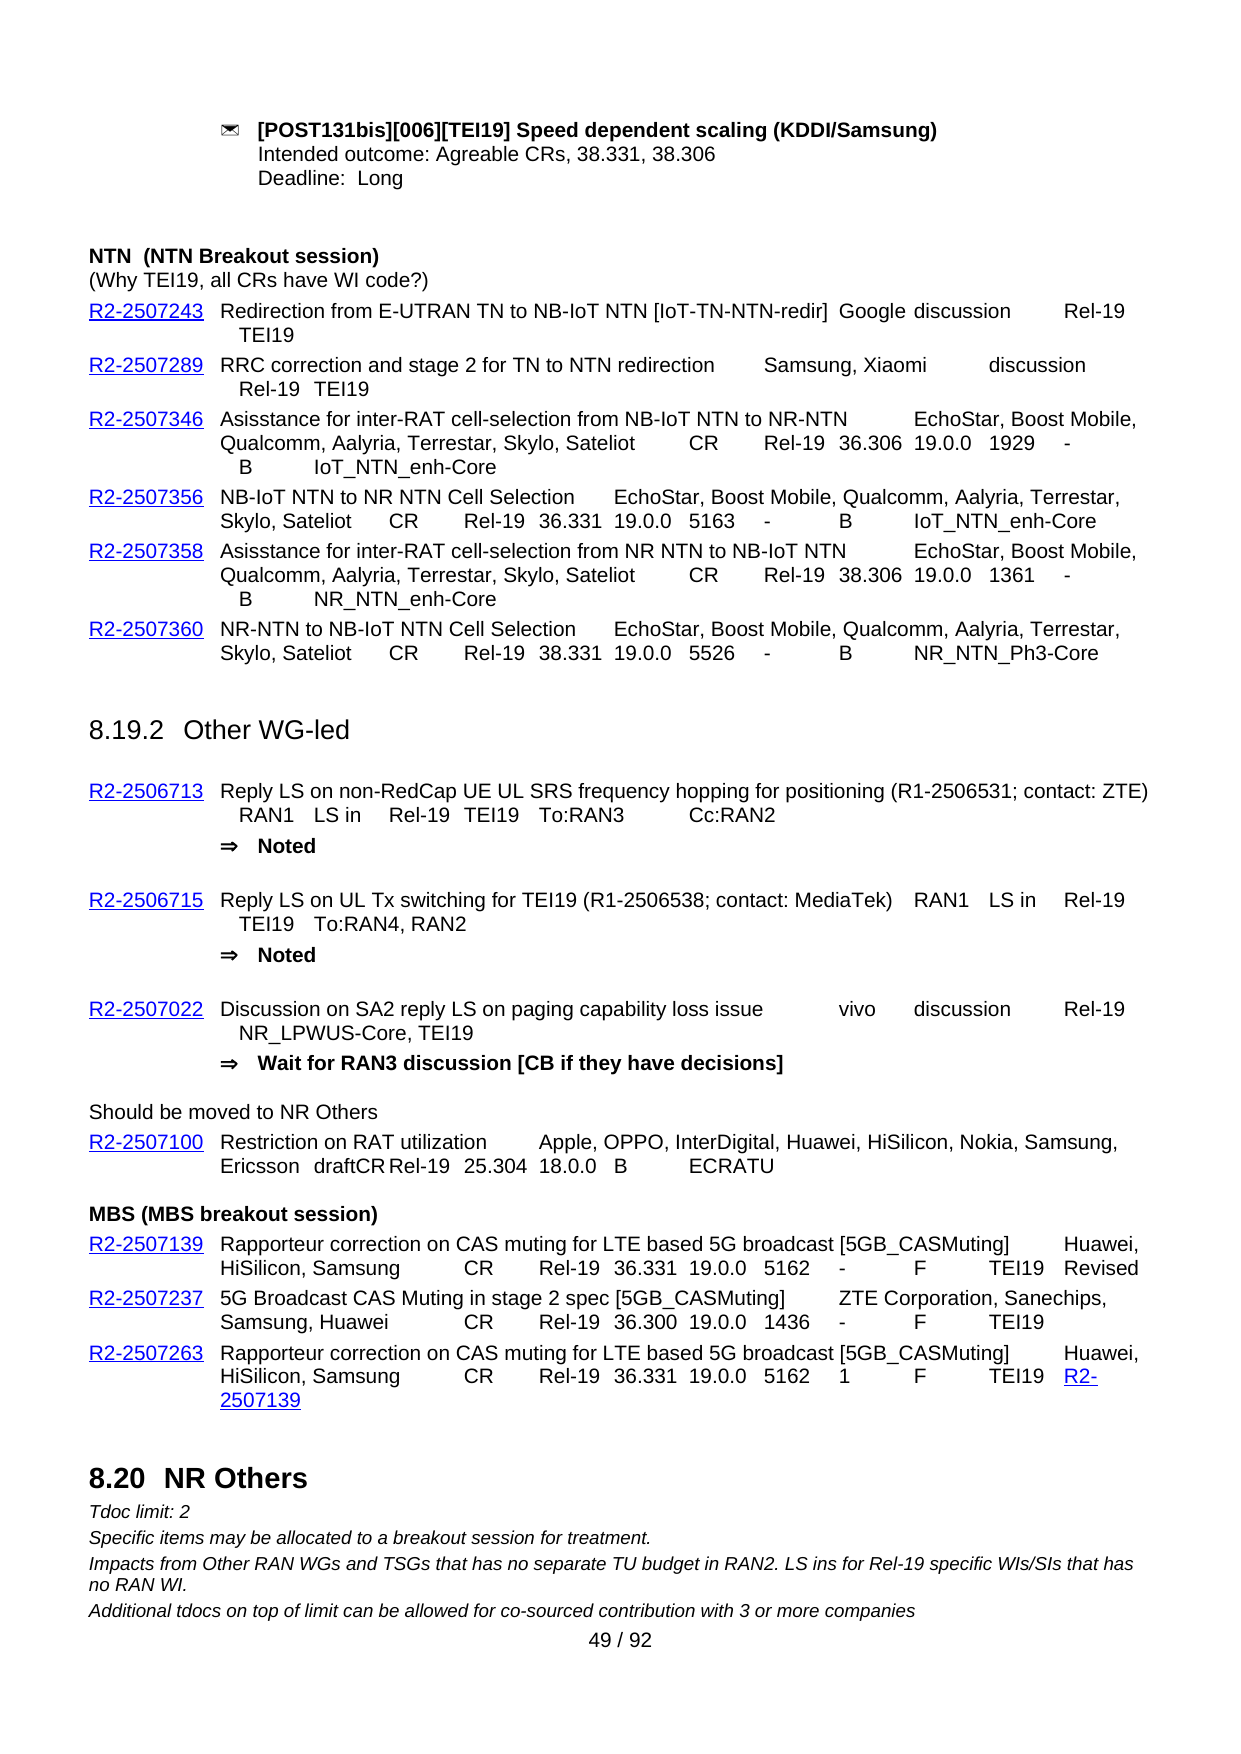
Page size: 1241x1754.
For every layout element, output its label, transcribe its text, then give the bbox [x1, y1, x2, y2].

subtitle 8.20 NR Others [89, 1461, 1152, 1495]
text Impacts from Other RAN WGs and TSGs that has no separate TU budget in RAN2. LS ins for Rel-19 specific WIs/SIs that has no RAN WI. [89, 1552, 1152, 1596]
text Should be moved to NR Others [89, 1100, 1152, 1124]
title R2-2506713 Reply LS on non-RedCap UE UL SRS frequency hopping for positioning (R1-2506531; contact: ZTE) RAN1 LS in Rel-19 TEI19 To:RAN3 Cc:RAN2 [89, 779, 1152, 827]
title R2-2506715 Reply LS on UL Tx switching for TEI19 (R1-2506538; contact: MediaTek) RAN1 LS in Rel-19 TEI19 To:RAN4, RAN2 [89, 888, 1152, 936]
subtitle 8.19.2 Other WG-led [89, 714, 1152, 745]
title R2-2507263 Rapporteur correction on CAS muting for LTE based 5G broadcast [5GB_CASMuting] Huawei, HiSilicon, Samsung CR Rel-19 36.331 19.0.0 5162 1 F TEI19 R2-2507139 [89, 1340, 1152, 1412]
text Additional tdocs on top of limit can be allowed for co-sourced contribution with 3 or more companies [89, 1600, 1152, 1621]
text NTN (NTN Breakout session) [89, 244, 1152, 268]
title R2-2507358 Asisstance for inter-RAT cell-selection from NR NTN to NB-IoT NTN EchoStar, Boost Mobile, Qualcomm, Aalyria, Terrestar, Skylo, Sateliot CR Rel-19 38.306 19.0.0 1361 - B NR_NTN_enh-Core [89, 539, 1152, 611]
text Wait for RAN3 discussion [CB if they have decisions] [220, 1051, 1152, 1076]
text [POST131bis][006][TEI19] Speed dependent scaling (KDDI/Samsung) [220, 118, 1152, 142]
title R2-2507289 RRC correction and stage 2 for TN to NTN redirection Samsung, Xiaomi discussion Rel-19 TEI19 [89, 353, 1152, 401]
title R2-2507022 Discussion on SA2 reply LS on paging capability loss issue vivo discussion Rel-19 NR_LPWUS-Core, TEI19 [89, 997, 1152, 1045]
text Intended outcome: Agreable CRs, 38.331, 38.306 [220, 142, 1152, 166]
title R2-2507139 Rapporteur correction on CAS muting for LTE based 5G broadcast [5GB_CASMuting] Huawei, HiSilicon, Samsung CR Rel-19 36.331 19.0.0 5162 - F TEI19 Revised [89, 1232, 1152, 1280]
text Deadline: Long [220, 166, 1152, 190]
text Noted [220, 942, 1152, 967]
text Tdoc limit: 2 [89, 1501, 1152, 1522]
title R2-2507100 Restriction on RAT utilization Apple, OPPO, InterDigital, Huawei, HiSilicon, Nokia, Samsung, Ericsson draftCR Rel-19 25.304 18.0.0 B ECRATU [89, 1130, 1152, 1178]
title R2-2507356 NB-IoT NTN to NR NTN Cell Selection EchoStar, Boost Mobile, Qualcomm, Aalyria, Terrestar, Skylo, Sateliot CR Rel-19 36.331 19.0.0 5163 - B IoT_NTN_enh-Core [89, 485, 1152, 533]
text (Why TEI19, all CRs have WI code?) [89, 268, 1152, 292]
title R2-2507360 NR-NTN to NB-IoT NTN Cell Selection EchoStar, Boost Mobile, Qualcomm, Aalyria, Terrestar, Skylo, Sateliot CR Rel-19 38.331 19.0.0 5526 - B NR_NTN_Ph3-Core [89, 617, 1152, 665]
title R2-2507346 Asisstance for inter-RAT cell-selection from NB-IoT NTN to NR-NTN EchoStar, Boost Mobile, Qualcomm, Aalyria, Terrestar, Skylo, Sateliot CR Rel-19 36.306 19.0.0 1929 - B IoT_NTN_enh-Core [89, 407, 1152, 479]
text MBS (MBS breakout session) [89, 1202, 1152, 1226]
title R2-2507237 5G Broadcast CAS Muting in stage 2 spec [5GB_CASMuting] ZTE Corporation, Sanechips, Samsung, Huawei CR Rel-19 36.300 19.0.0 1436 - F TEI19 [89, 1286, 1152, 1334]
text Specific items may be allocated to a breakout session for treatment. [89, 1527, 1152, 1548]
title R2-2507243 Redirection from E-UTRAN TN to NB-IoT NTN [IoT-TN-NTN-redir] Google discussion Rel-19 TEI19 [89, 298, 1152, 346]
text Noted [220, 833, 1152, 858]
